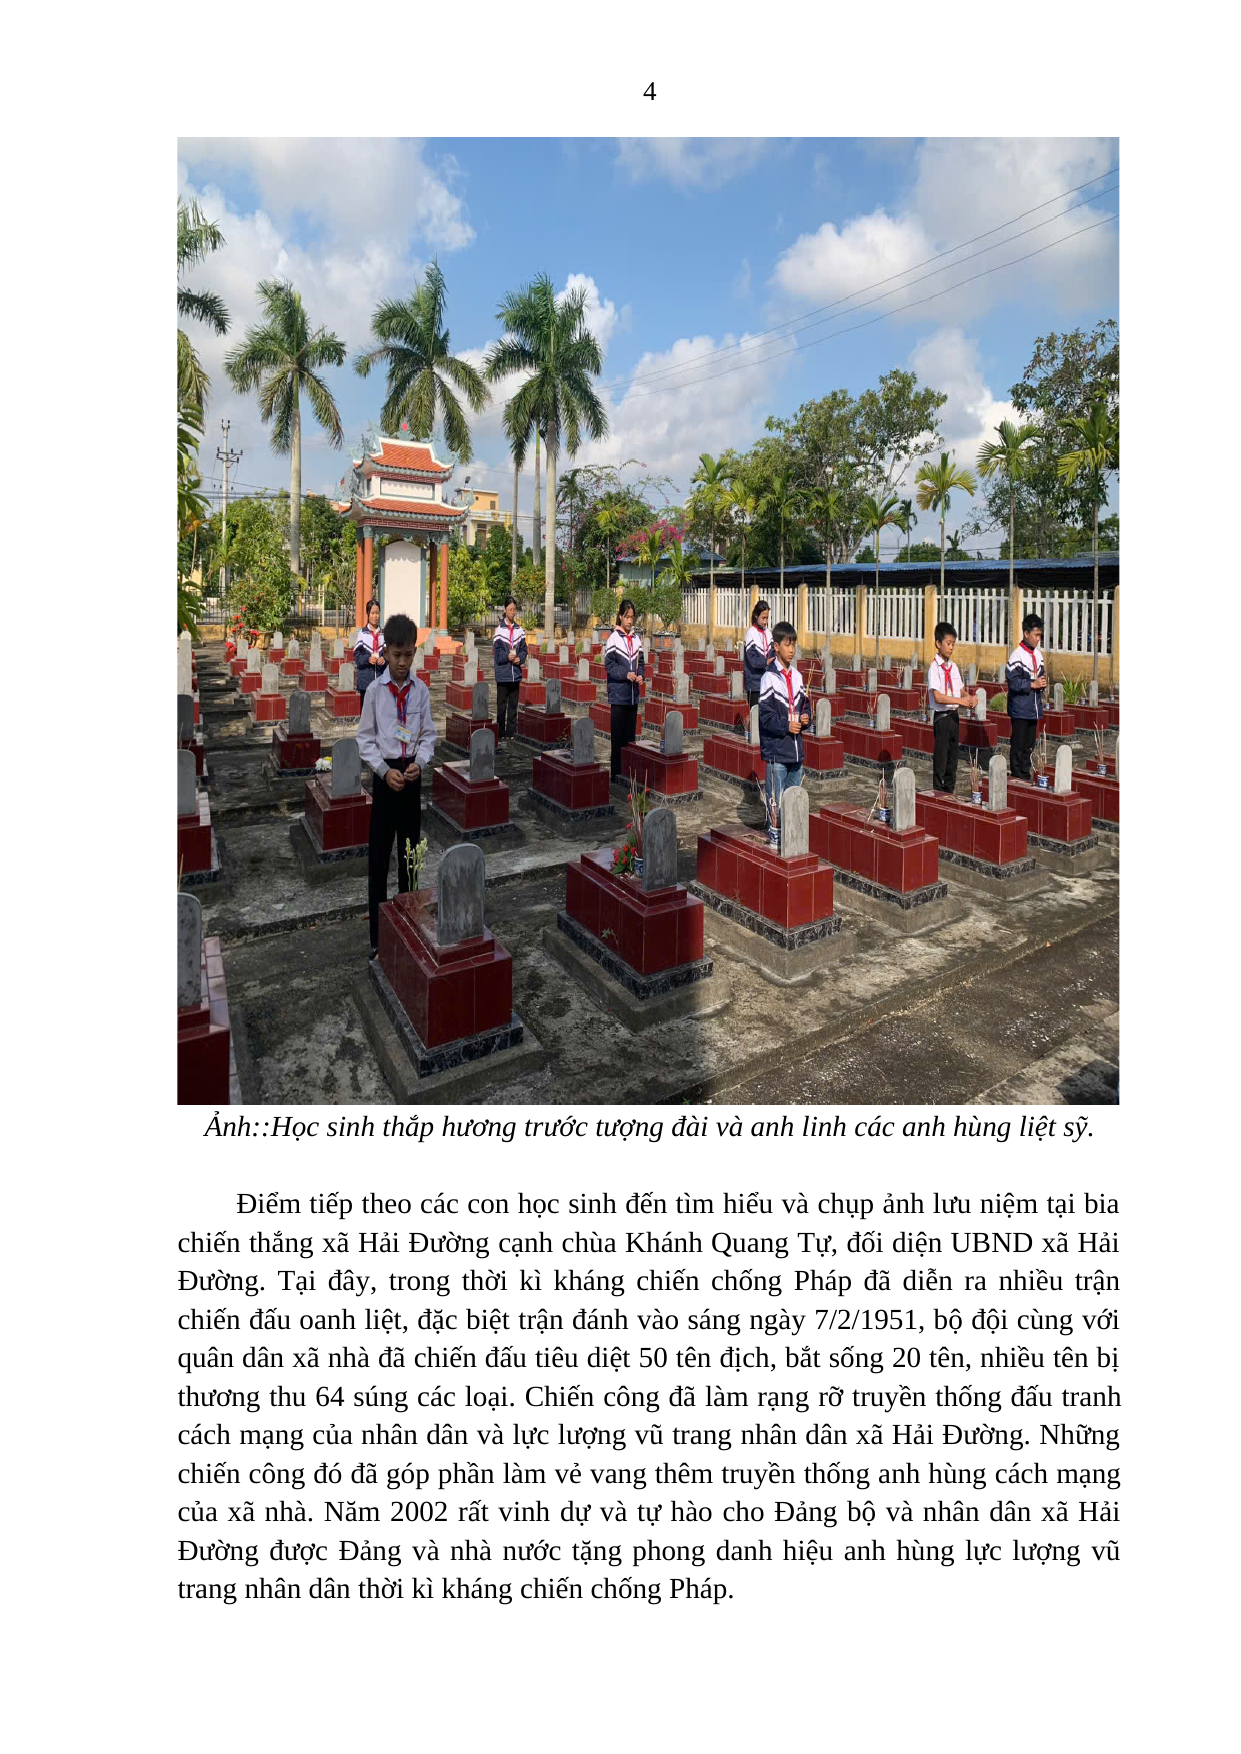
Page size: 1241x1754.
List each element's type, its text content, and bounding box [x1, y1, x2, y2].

picture [177, 137, 1120, 1105]
text Ảnh::Học sinh thắp hương trước tượng đài và anh linh các anh hùng liệt sỹ. [177, 1109, 1122, 1143]
text Điểm tiếp theo các con học sinh đến tìm hiểu và chụp ảnh lưu niệm tại bia chiến thắng xã Hải Đường cạnh chùa Khánh Quang Tự, đối diện UBND xã Hải Đường. Tại đây, trong thời kì kháng chiến chống Pháp đã diễn ra nhiều trận chiến đấu oanh liệt, đặc biệt trận đánh vào sáng ngày 7/2/1951, bộ đội cùng với quân dân xã nhà đã chiến đấu tiêu diệt 50 tên địch, bắt sống 20 tên, nhiều tên bị thương thu 64 súng các loại. Chiến công đã làm rạng rỡ truyền thống đấu tranh cách mạng của nhân dân và lực lượng vũ trang nhân dân xã Hải Đường. Những chiến công đó đã góp phần làm vẻ vang thêm truyền thống anh hùng cách mạng của xã nhà. Năm 2002 rất vinh dự và tự hào cho Đảng bộ và nhân dân xã Hải Đường được Đảng và nhà nước tặng phong danh hiệu anh hùng lực lượng vũ trang nhân dân thời kì kháng chiến chống Pháp. [177, 1186, 1122, 1605]
